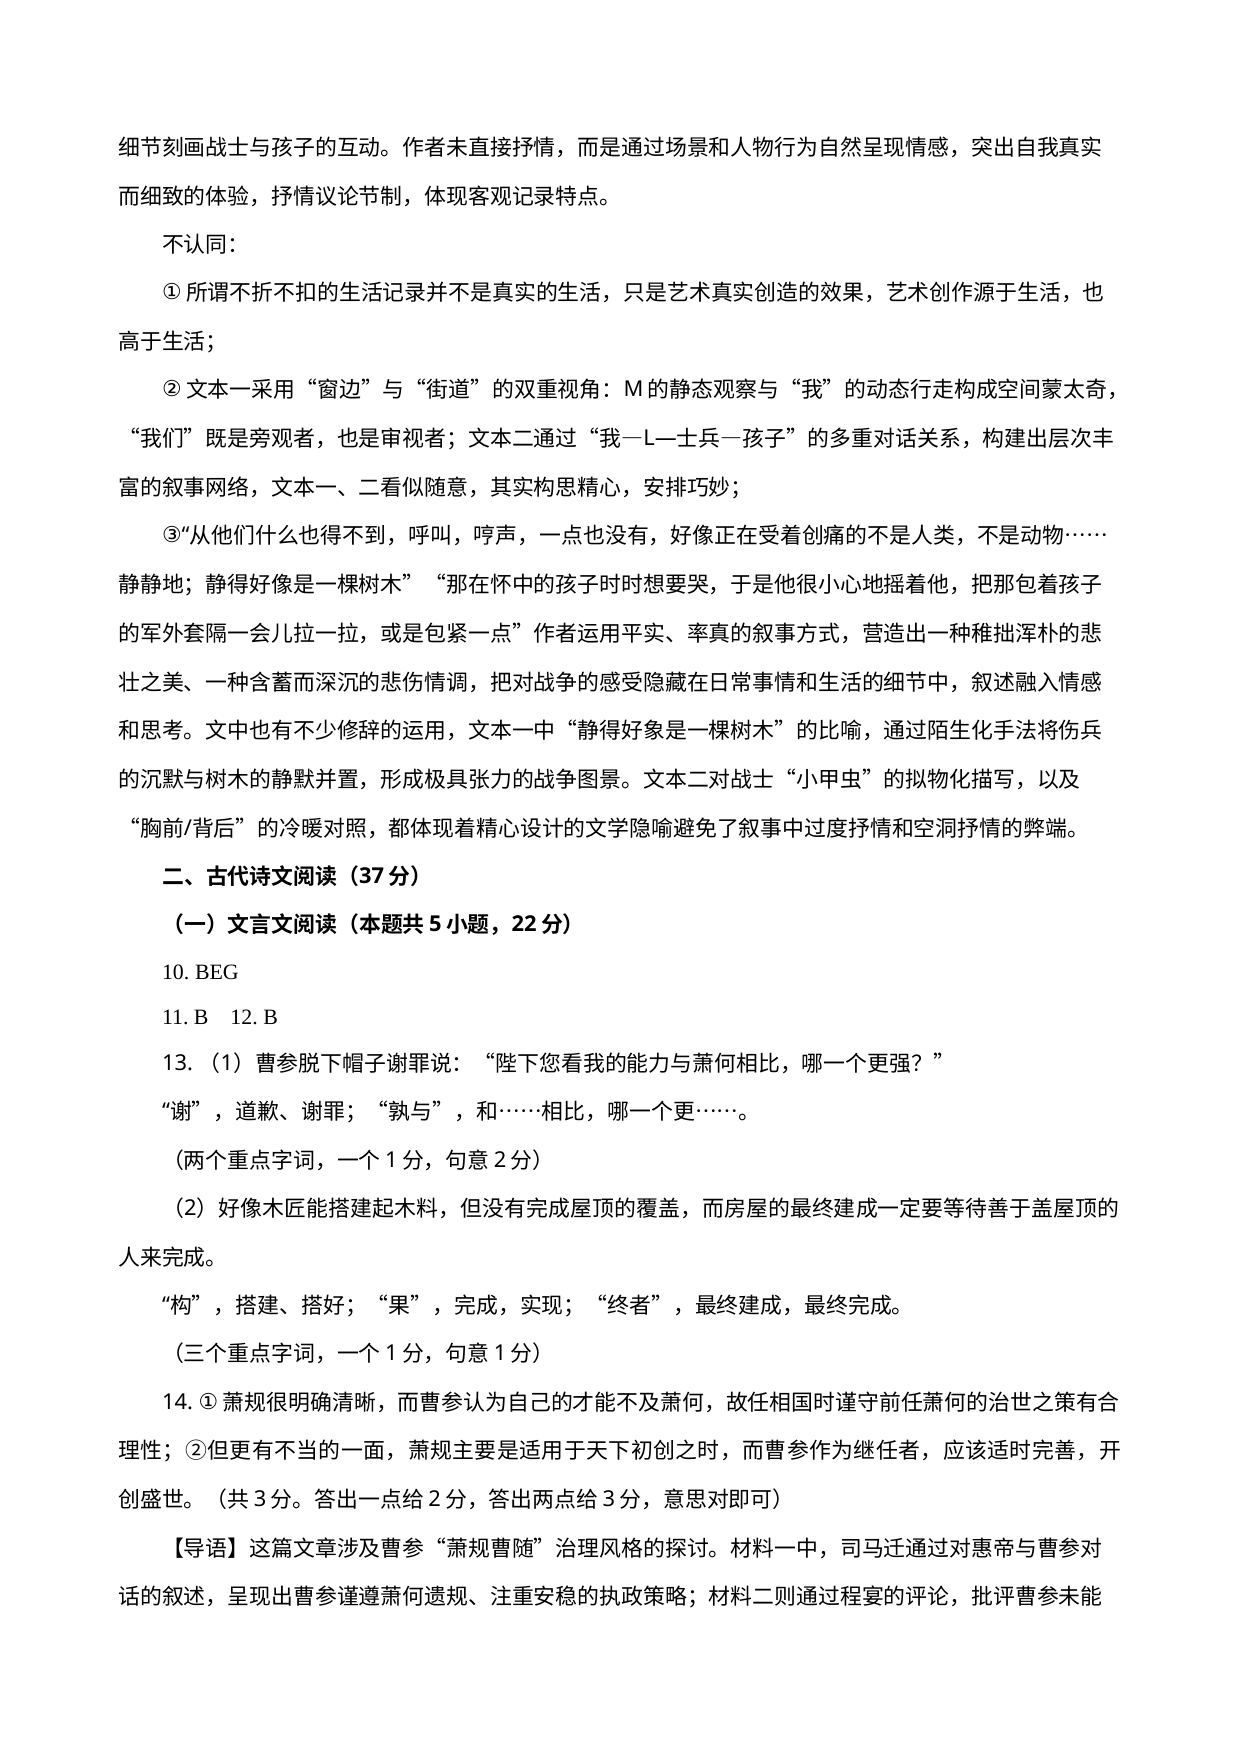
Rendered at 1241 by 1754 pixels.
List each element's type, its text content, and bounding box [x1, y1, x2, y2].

text 二、古代诗文阅读（37分） [118, 859, 1122, 891]
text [118, 129, 1122, 211]
text 10. BEG [118, 955, 1122, 988]
text （2）好像木匠能搭建起木料，但没有完成屋顶的覆盖，而房屋的最终建成一定要等待善于盖屋顶的人来完成。 [118, 1191, 1122, 1272]
text （三个重点字词，一个1分，句意1分） [118, 1336, 1122, 1368]
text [118, 1530, 1122, 1611]
text 13. （1）曹参脱下帽子谢罪说：“陛下您看我的能力与萧何相比，哪一个更强？” [118, 1046, 1122, 1078]
text “谢”，道歉、谢罪；“孰与”，和……相比，哪一个更……。 [118, 1094, 1122, 1126]
text （两个重点字词，一个1分，句意2分） [118, 1142, 1122, 1175]
text ①所谓不折不扣的生活记录并不是真实的生活，只是艺术真实创造的效果，艺术创作源于生活，也高于生活； [118, 275, 1122, 356]
text 11. B 12. B [118, 1000, 1122, 1033]
text 14. ①萧规很明确清晰，而曹参认为自己的才能不及萧何，故任相国时谨守前任萧何的治世之策有合理性；②但更有不当的一面，萧规主要是适用于天下初创之时，而曹参作为继任者，应该适时完善，开创盛世。（共3分。答出一点给2分，答出两点给3分，意思对即可） [118, 1384, 1122, 1514]
text 不认同： [118, 227, 1122, 259]
text ②文本一采用“窗边”与“街道”的双重视角：M的静态观察与“我”的动态行走构成空间蒙太奇，“我们”既是旁观者，也是审视者；文本二通过“我—L—士兵—孩子”的多重对话关系，构建出层次丰富的叙事网络，文本一、二看似随意，其实构思精心，安排巧妙； [118, 372, 1122, 502]
text ③“从他们什么也得不到，呼叫，哼声，一点也没有，好像正在受着创痛的不是人类，不是动物……静静地；静得好像是一棵树木”“那在怀中的孩子时时想要哭，于是他很小心地摇着他，把那包着孩子的军外套隔一会儿拉一拉，或是包紧一点”作者运用平实、率真的叙事方式，营造出一种稚拙浑朴的悲壮之美、一种含蓄而深沉的悲伤情调，把对战争的感受隐藏在日常事情和生活的细节中，叙述融入情感和思考。文中也有不少修辞的运用，文本一中“静得好象是一棵树木”的比喻，通过陌生化手法将伤兵的沉默与树木的静默并置，形成极具张力的战争图景。文本二对战士“小甲虫”的拟物化描写，以及“胸前/背后”的冷暖对照，都体现着精心设计的文学隐喻避免了叙事中过度抒情和空洞抒情的弊端。 [118, 518, 1122, 843]
text （一）文言文阅读（本题共5小题，22分） [118, 907, 1122, 939]
text “构”，搭建、搭好；“果”，完成，实现；“终者”，最终建成，最终完成。 [118, 1288, 1122, 1320]
